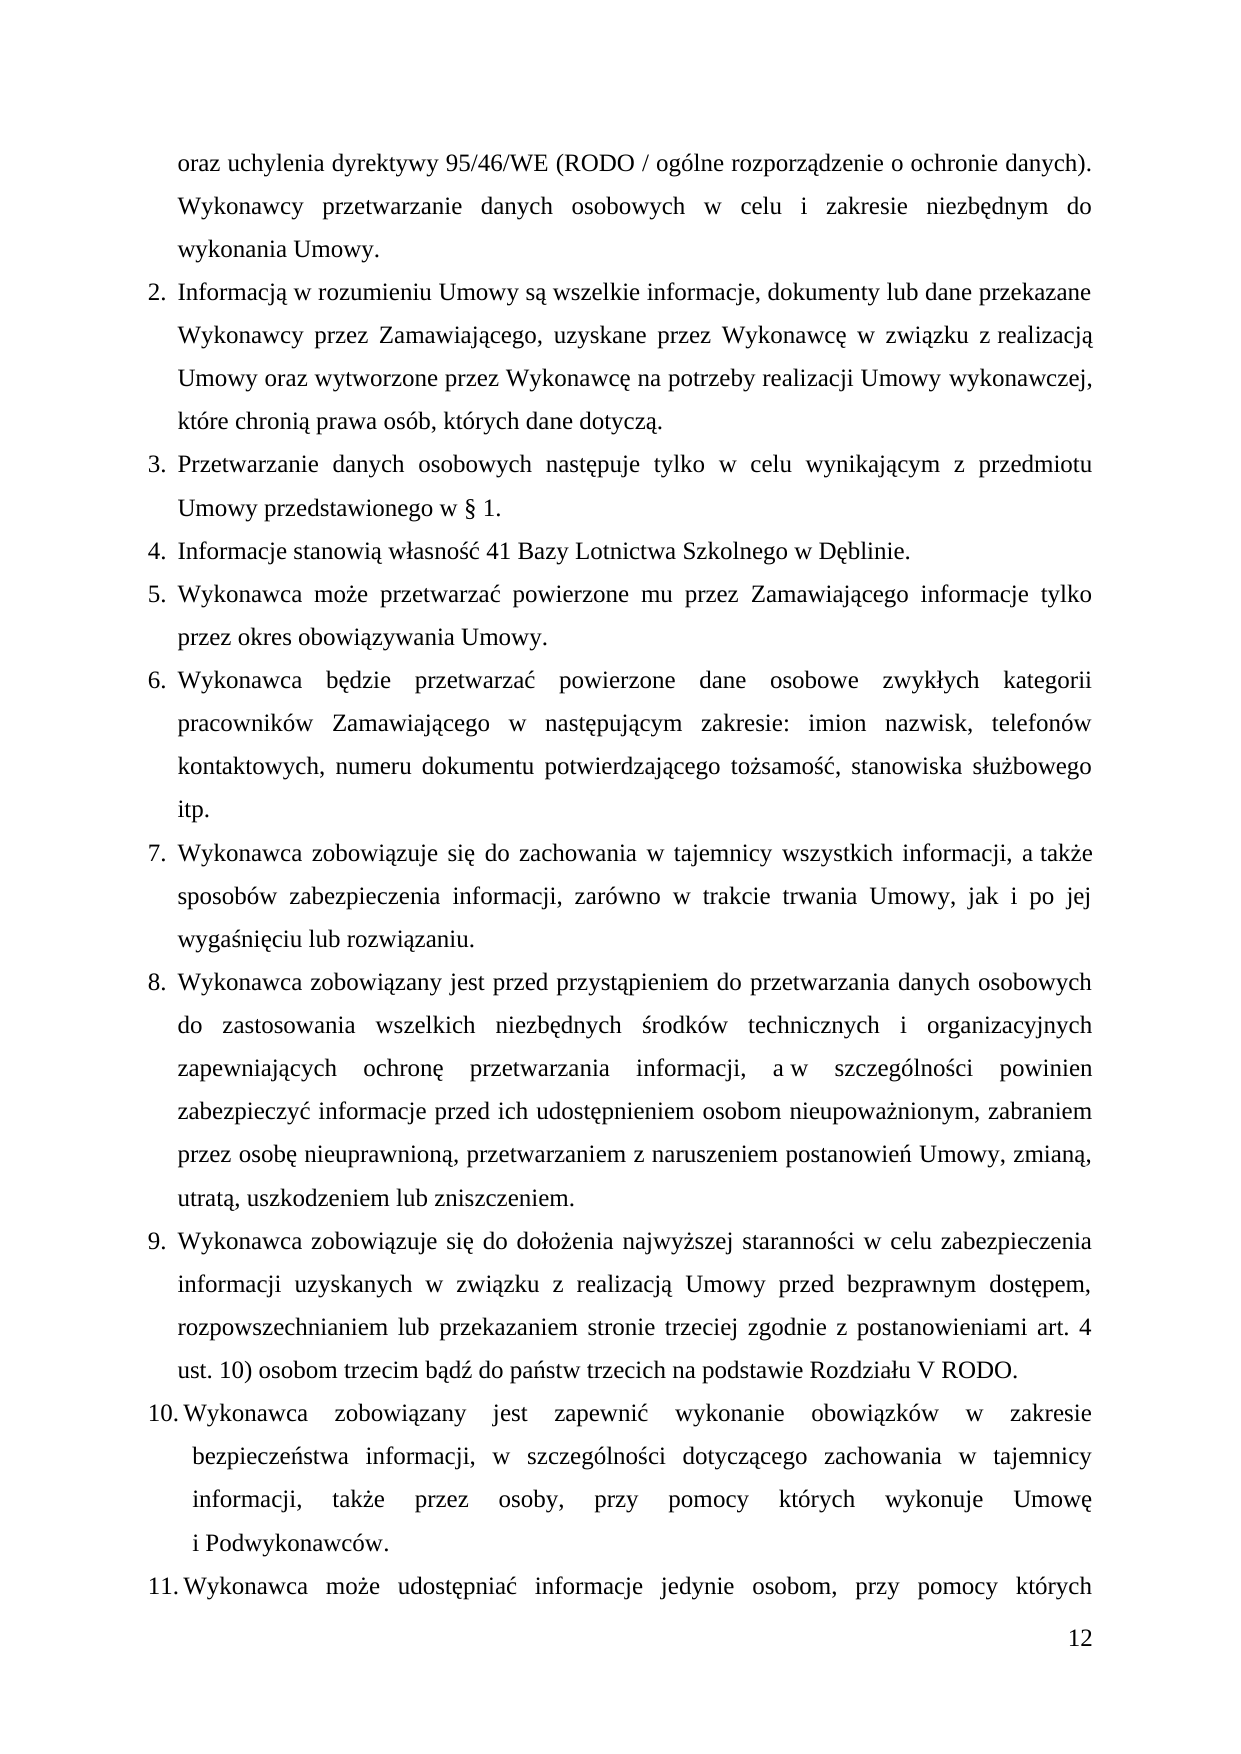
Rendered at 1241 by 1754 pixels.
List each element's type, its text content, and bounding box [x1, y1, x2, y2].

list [148, 1571, 1093, 1599]
list Wykonawca zobowiązany jest zapewnić wykonanie obowiązków w zakresie bezpieczeństwa informacji, w szczególności dotyczącego zachowania w tajemnicy informacji, także przez osoby, przy pomocy których wykonuje Umowę i Podwykonawców. [148, 1398, 1093, 1556]
list Wykonawca zobowiązuje się do zachowania w tajemnicy wszystkich informacji, a także sposobów zabezpieczenia informacji, zarówno w trakcie trwania Umowy, jak i po jej wygaśnięciu lub rozwiązaniu. [148, 838, 1093, 953]
list Wykonawca zobowiązany jest przed przystąpieniem do przetwarzania danych osobowych do zastosowania wszelkich niezbędnych środków technicznych i organizacyjnych zapewniających ochronę przetwarzania informacji, a w szczególności powinien zabezpieczyć informacje przed ich udostępnieniem osobom nieupoważnionym, zabraniem przez osobę nieuprawnioną, przetwarzaniem z naruszeniem postanowień Umowy, zmianą, utratą, uszkodzeniem lub zniszczeniem. [148, 967, 1093, 1211]
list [148, 148, 1093, 263]
list Wykonawca zobowiązuje się do dołożenia najwyższej staranności w celu zabezpieczenia informacji uzyskanych w związku z realizacją Umowy przed bezprawnym dostępem, rozpowszechnianiem lub przekazaniem stronie trzeciej zgodnie z postanowieniami art. 4 ust. 10) osobom trzecim bądź do państw trzecich na podstawie Rozdziału V RODO. [148, 1226, 1093, 1384]
list Przetwarzanie danych osobowych następuje tylko w celu wynikającym z przedmiotu Umowy przedstawionego w § 1. [148, 449, 1093, 521]
list Wykonawca będzie przetwarzać powierzone dane osobowe zwykłych kategorii pracowników Zamawiającego w następującym zakresie: imion nazwisk, telefonów kontaktowych, numeru dokumentu potwierdzającego tożsamość, stanowiska służbowego itp. [148, 665, 1093, 823]
list Wykonawca może przetwarzać powierzone mu przez Zamawiającego informacje tylko przez okres obowiązywania Umowy. [148, 579, 1093, 651]
list Informacje stanowią własność 41 Bazy Lotnictwa Szkolnego w Dęblinie. [148, 536, 1093, 564]
list Informacją w rozumieniu Umowy są wszelkie informacje, dokumenty lub dane przekazane Wykonawcy przez Zamawiającego, uzyskane przez Wykonawcę w związku z realizacją Umowy oraz wytworzone przez Wykonawcę na potrzeby realizacji Umowy wykonawczej, które chronią prawa osób, których dane dotyczą. [148, 277, 1093, 435]
